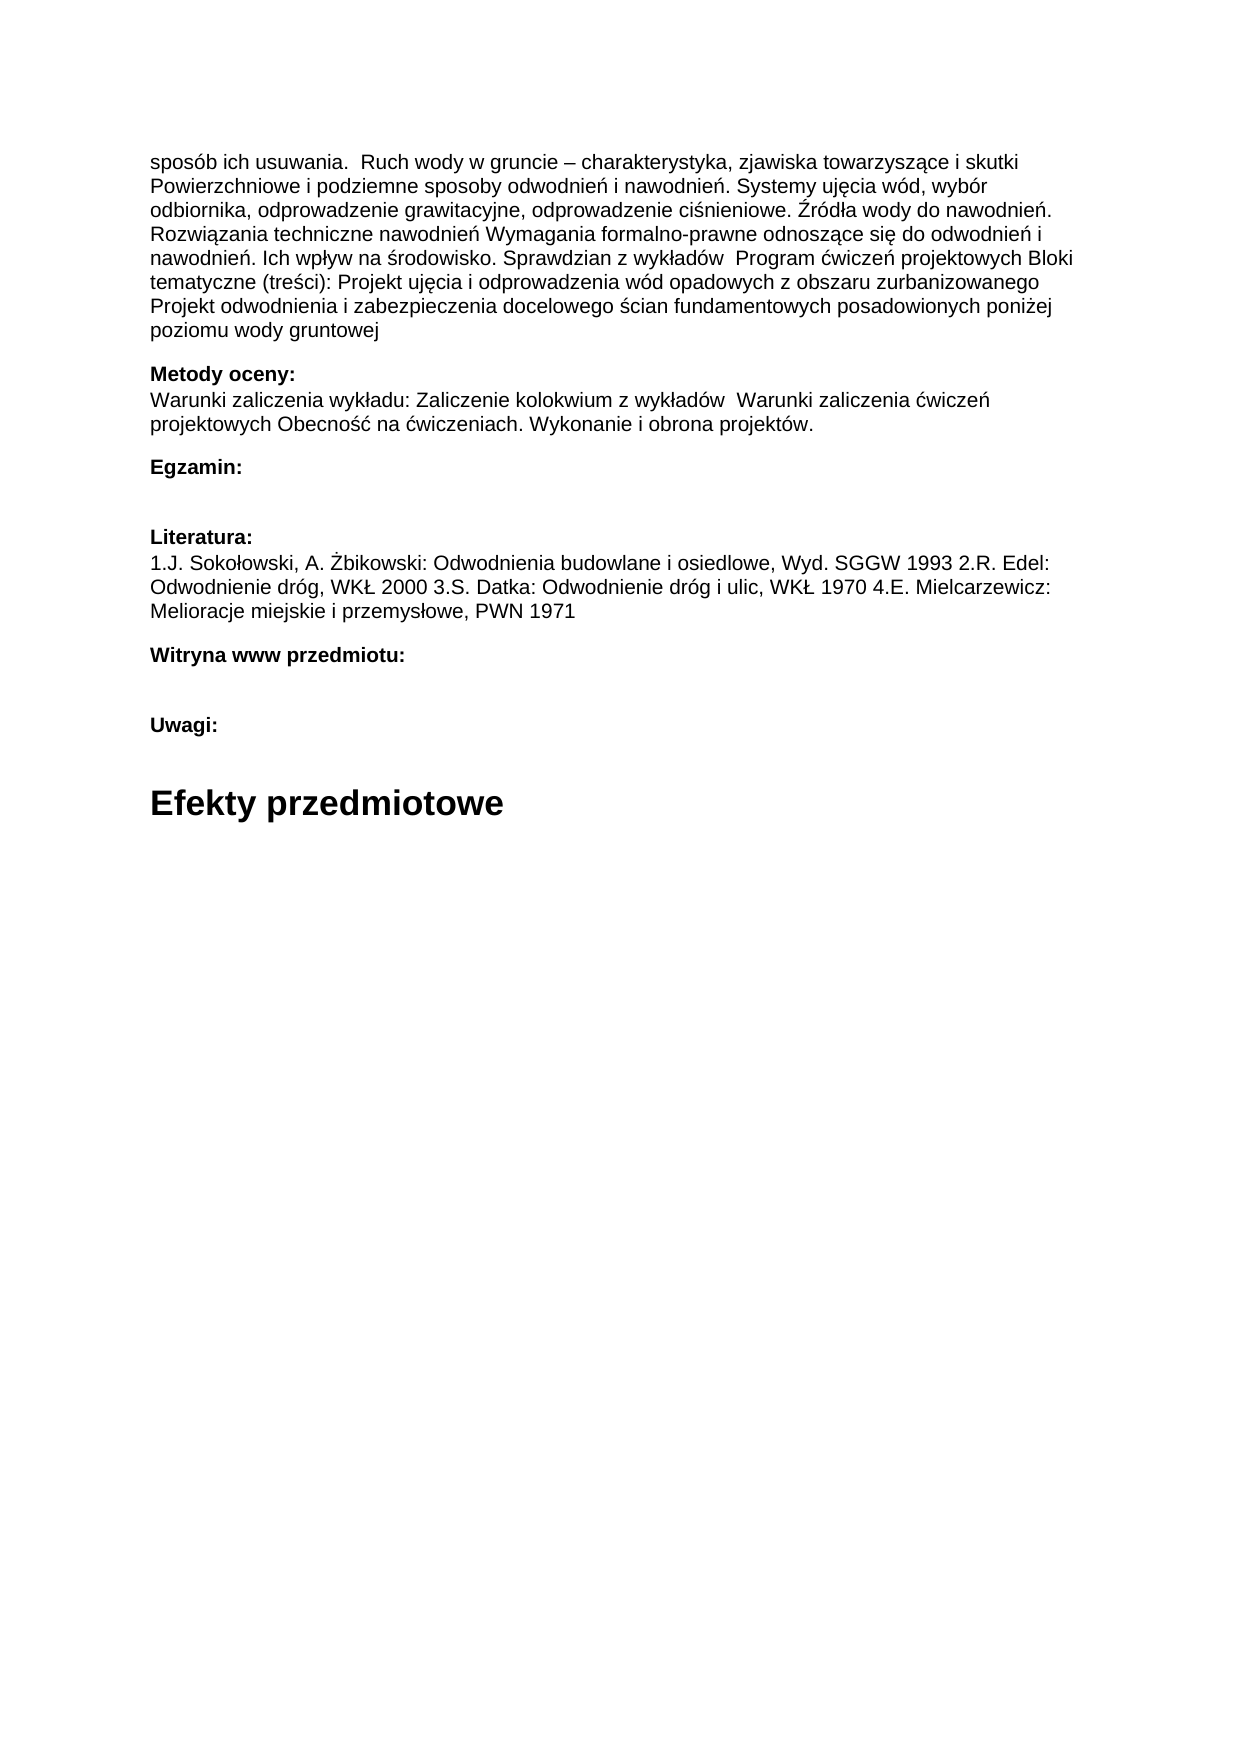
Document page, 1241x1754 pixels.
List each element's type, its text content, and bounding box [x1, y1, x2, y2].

text 1.J. Sokołowski, A. Żbikowski: Odwodnienia budowlane i osiedlowe, Wyd. SGGW 1993 2.R. Edel: Odwodnienie dróg, WKŁ 2000 3.S. Datka: Odwodnienie dróg i ulic, WKŁ 1970 4.E. Mielcarzewicz: Melioracje miejskie i przemysłowe, PWN 1971 [150, 551, 1090, 623]
text Egzamin: [150, 455, 1090, 479]
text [150, 150, 1090, 342]
text Witryna www przedmiotu: [150, 643, 1090, 667]
text Warunki zaliczenia wykładu: Zaliczenie kolokwium z wykładów Warunki zaliczenia ćwiczeń projektowych Obecność na ćwiczeniach. Wykonanie i obrona projektów. [150, 387, 1090, 435]
text Uwagi: [150, 712, 1090, 736]
subtitle Efekty przedmiotowe [150, 782, 1090, 823]
text Metody oceny: [150, 361, 1090, 385]
text Literatura: [150, 525, 1090, 549]
